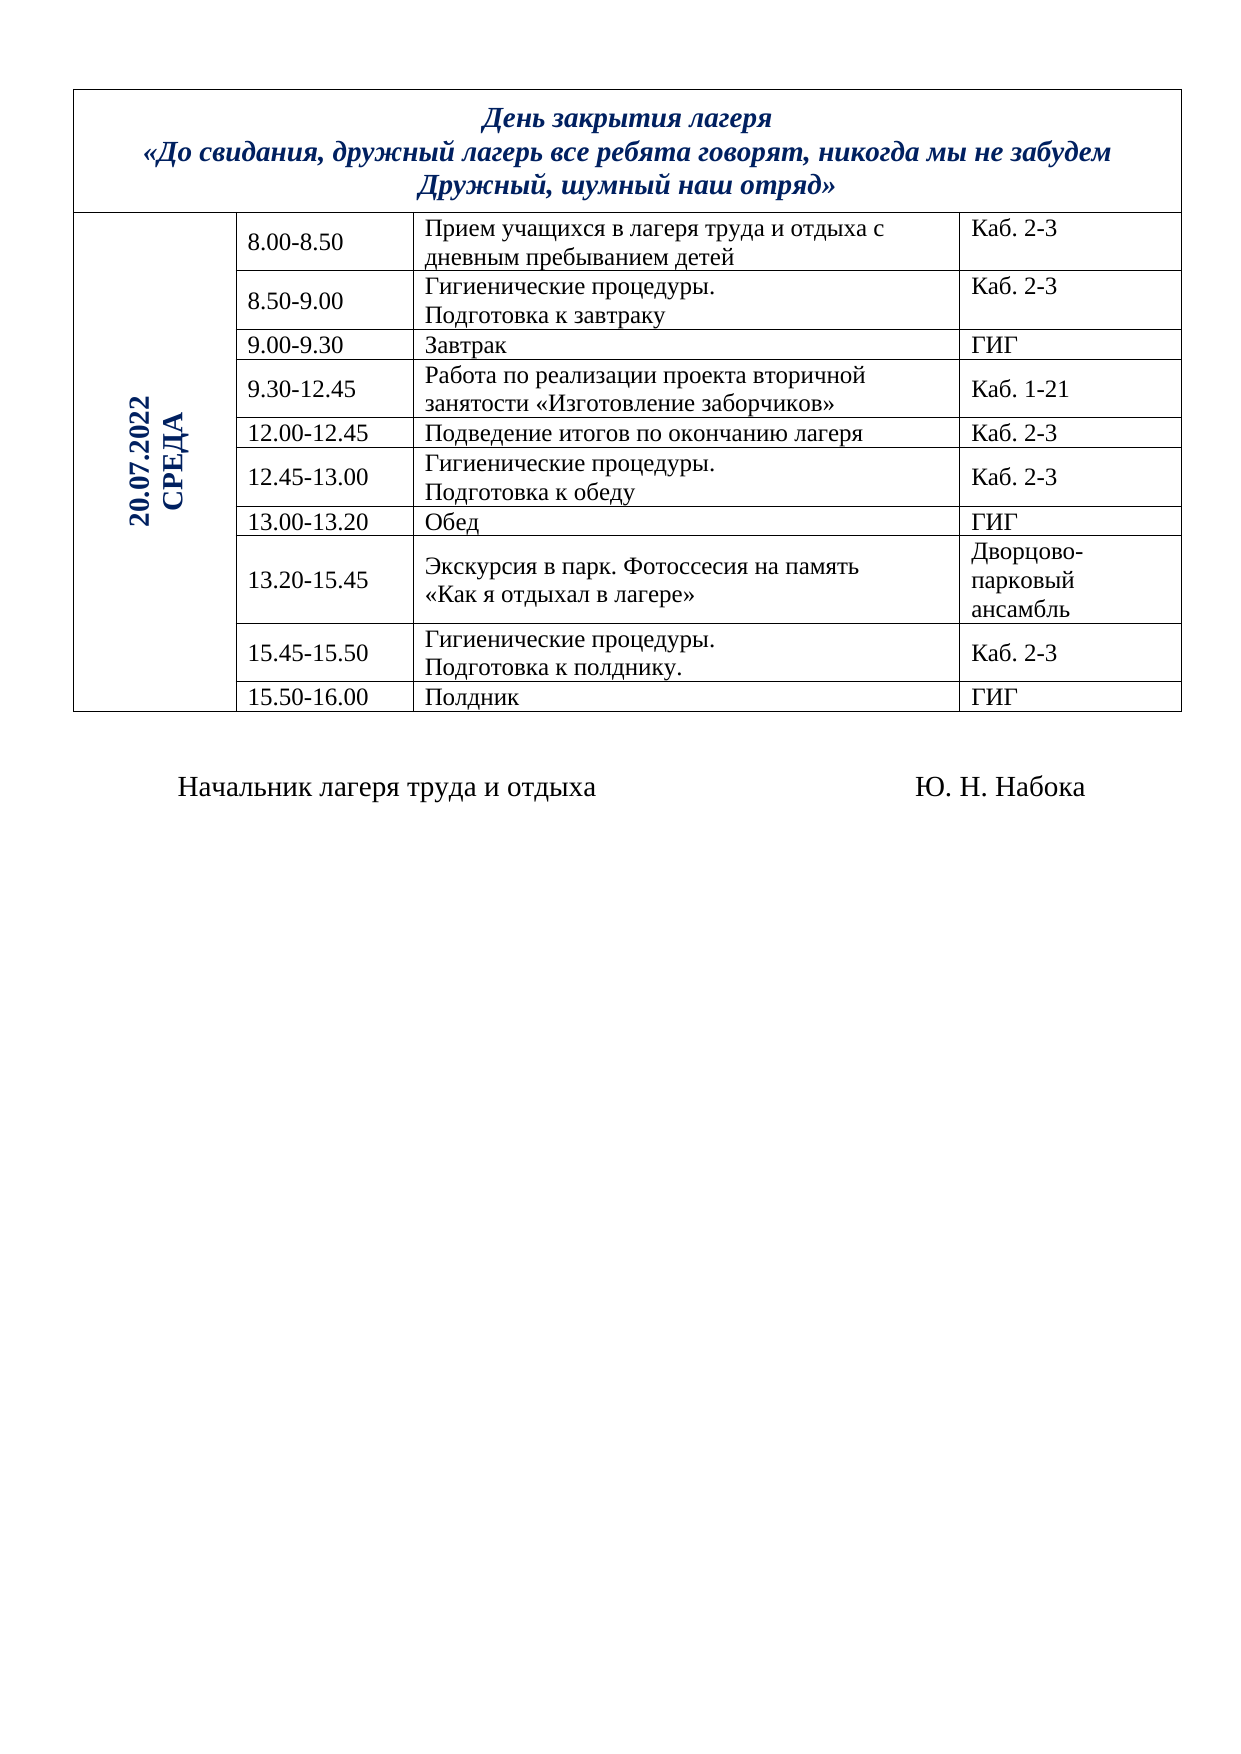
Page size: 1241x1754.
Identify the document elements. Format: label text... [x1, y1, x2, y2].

table_cell День закрытия лагеря «До свидания, дружный лагерь все ребята говорят, никогда мы не забудем Дружный, шумный наш отряд» [74, 90, 1181, 212]
table_cell 12.00-12.45 [237, 418, 413, 447]
table_cell 9.30-12.45 [237, 360, 413, 417]
table_cell Гигиенические процедуры. Подготовка к обеду [414, 448, 959, 506]
table_cell 12.45-13.00 [237, 448, 413, 506]
table_cell Каб. 2-3 [960, 271, 1181, 329]
table_cell Каб. 2-3 [960, 448, 1181, 506]
table_cell Подведение итогов по окончанию лагеря [414, 418, 959, 447]
table_cell ГИГ [960, 507, 1181, 535]
table_cell 8.00-8.50 [237, 213, 413, 270]
table_cell Каб. 2-3 [960, 213, 1181, 270]
table_cell Дворцово-парковый ансамбль [960, 536, 1181, 623]
table_cell Работа по реализации проекта вторичной занятости «Изготовление заборчиков» [414, 360, 959, 417]
table_cell 13.00-13.20 [237, 507, 413, 535]
table_cell Каб. 2-3 [960, 418, 1181, 447]
text Начальник лагеря труда и отдыха Ю. Н. Набока [177, 769, 1152, 803]
table_cell Экскурсия в парк. Фотоссесия на память «Как я отдыхал в лагере» [414, 536, 959, 623]
table_cell 13.20-15.45 [237, 536, 413, 623]
table_cell Гигиенические процедуры. Подготовка к завтраку [414, 271, 959, 329]
table_cell Обед [414, 507, 959, 535]
table_cell Прием учащихся в лагеря труда и отдыха с дневным пребыванием детей [414, 213, 959, 270]
table_cell 9.00-9.30 [237, 330, 413, 359]
table_cell Каб. 2-3 [960, 624, 1181, 681]
table_cell 15.45-15.50 [237, 624, 413, 681]
table_cell Гигиенические процедуры. Подготовка к полднику. [414, 624, 959, 681]
table_cell Завтрак [414, 330, 959, 359]
table_cell 8.50-9.00 [237, 271, 413, 329]
table_cell Полдник [414, 682, 959, 711]
table_cell Каб. 1-21 [960, 360, 1181, 417]
table_cell 15.50-16.00 [237, 682, 413, 711]
table_cell ГИГ [960, 682, 1181, 711]
table_cell 20.07.2022 СРЕДА [74, 213, 236, 711]
table_cell ГИГ [960, 330, 1181, 359]
